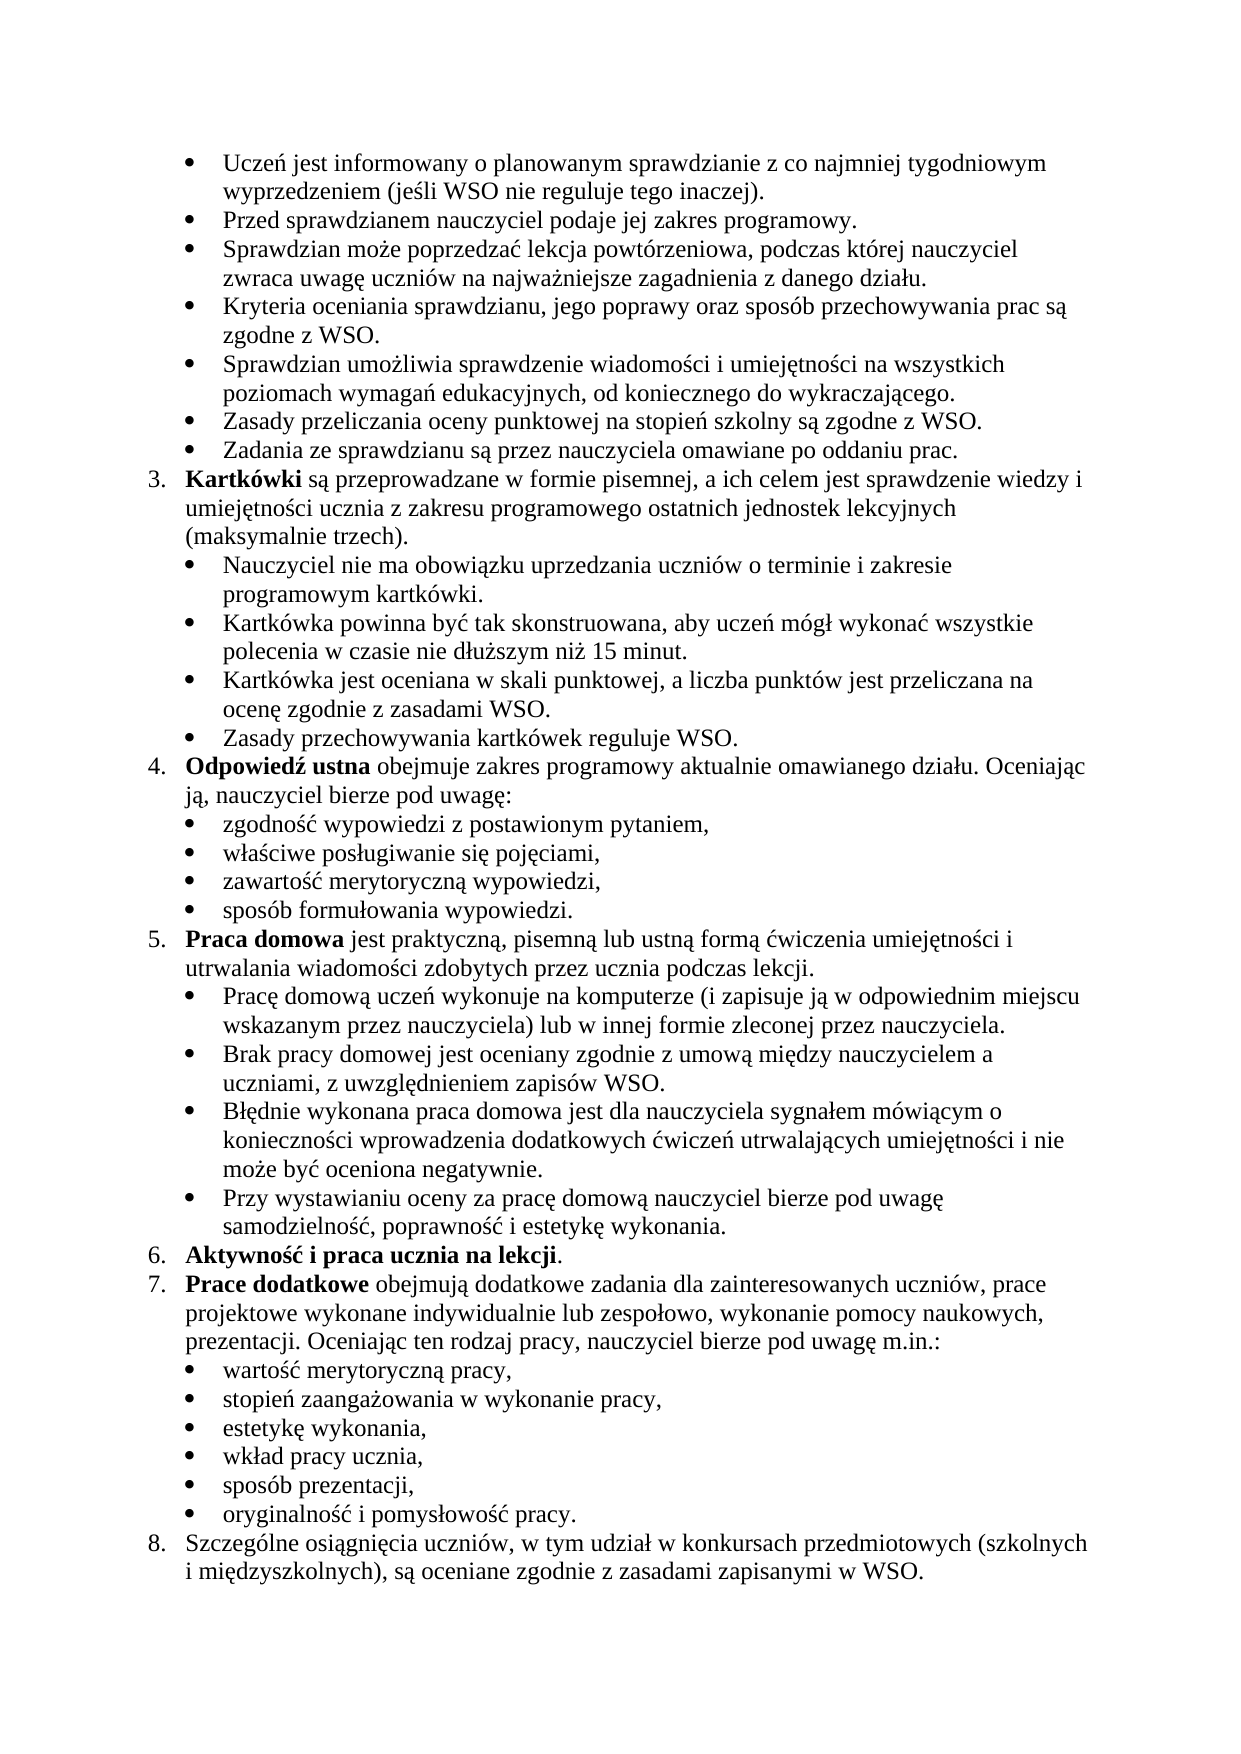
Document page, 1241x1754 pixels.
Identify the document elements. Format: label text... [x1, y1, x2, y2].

list sposób prezentacji, [185, 1470, 1093, 1499]
list zawartość merytoryczną wypowiedzi, [185, 866, 1093, 895]
list właściwe posługiwanie się pojęciami, [185, 838, 1093, 866]
list oryginalność i pomysłowość pracy. [185, 1499, 1093, 1528]
list stopień zaangażowania w wykonanie pracy, [185, 1384, 1093, 1413]
list Prace dodatkowe obejmują dodatkowe zadania dla zainteresowanych uczniów, prace projektowe wykonane indywidualnie lub zespołowo, wykonanie pomocy naukowych, prezentacji. Oceniając ten rodzaj pracy, nauczyciel bierze pod uwagę m.in.: [148, 1269, 1093, 1355]
list Zasady przeliczania oceny punktowej na stopień szkolny są zgodne z WSO. [185, 406, 1093, 435]
list Uczeń jest informowany o planowanym sprawdzianie z co najmniej tygodniowym wyprzedzeniem (jeśli WSO nie reguluje tego inaczej). [185, 148, 1093, 205]
list Zasady przechowywania kartkówek reguluje WSO. [185, 723, 1093, 751]
list wartość merytoryczną pracy, [185, 1355, 1093, 1384]
list Praca domowa jest praktyczną, pisemną lub ustną formą ćwiczenia umiejętności i utrwalania wiadomości zdobytych przez ucznia podczas lekcji. [148, 924, 1093, 981]
list wkład pracy ucznia, [185, 1441, 1093, 1470]
list Przy wystawianiu oceny za pracę domową nauczyciel bierze pod uwagę samodzielność, poprawność i estetykę wykonania. [185, 1183, 1093, 1240]
list sposób formułowania wypowiedzi. [185, 895, 1093, 924]
list Odpowiedź ustna obejmuje zakres programowy aktualnie omawianego działu. Oceniając ją, nauczyciel bierze pod uwagę: [148, 751, 1093, 809]
list Pracę domową uczeń wykonuje na komputerze (i zapisuje ją w odpowiednim miejscu wskazanym przez nauczyciela) lub w innej formie zleconej przez nauczyciela. [185, 981, 1093, 1039]
list zgodność wypowiedzi z postawionym pytaniem, [185, 809, 1093, 838]
list Sprawdzian umożliwia sprawdzenie wiadomości i umiejętności na wszystkich poziomach wymagań edukacyjnych, od koniecznego do wykraczającego. [185, 349, 1093, 406]
list Szczególne osiągnięcia uczniów, w tym udział w konkursach przedmiotowych (szkolnych i międzyszkolnych), są oceniane zgodnie z zasadami zapisanymi w WSO. [148, 1528, 1093, 1585]
list Kartkówki są przeprowadzane w formie pisemnej, a ich celem jest sprawdzenie wiedzy i umiejętności ucznia z zakresu programowego ostatnich jednostek lekcyjnych (maksymalnie trzech). [148, 464, 1093, 550]
list Przed sprawdzianem nauczyciel podaje jej zakres programowy. [185, 205, 1093, 234]
list Błędnie wykonana praca domowa jest dla nauczyciela sygnałem mówiącym o konieczności wprowadzenia dodatkowych ćwiczeń utrwalających umiejętności i nie może być oceniona negatywnie. [185, 1096, 1093, 1183]
list estetykę wykonania, [185, 1413, 1093, 1441]
list Aktywność i praca ucznia na lekcji. [148, 1240, 1093, 1269]
list Kartkówka jest oceniana w skali punktowej, a liczba punktów jest przeliczana na ocenę zgodnie z zasadami WSO. [185, 665, 1093, 723]
list Kryteria oceniania sprawdzianu, jego poprawy oraz sposób przechowywania prac są zgodne z WSO. [185, 291, 1093, 349]
list Sprawdzian może poprzedzać lekcja powtórzeniowa, podczas której nauczyciel zwraca uwagę uczniów na najważniejsze zagadnienia z danego działu. [185, 234, 1093, 291]
list Zadania ze sprawdzianu są przez nauczyciela omawiane po oddaniu prac. [185, 435, 1093, 464]
list Brak pracy domowej jest oceniany zgodnie z umową między nauczycielem a uczniami, z uwzględnieniem zapisów WSO. [185, 1039, 1093, 1096]
list Kartkówka powinna być tak skonstruowana, aby uczeń mógł wykonać wszystkie polecenia w czasie nie dłuższym niż 15 minut. [185, 608, 1093, 665]
list Nauczyciel nie ma obowiązku uprzedzania uczniów o terminie i zakresie programowym kartkówki. [185, 550, 1093, 608]
